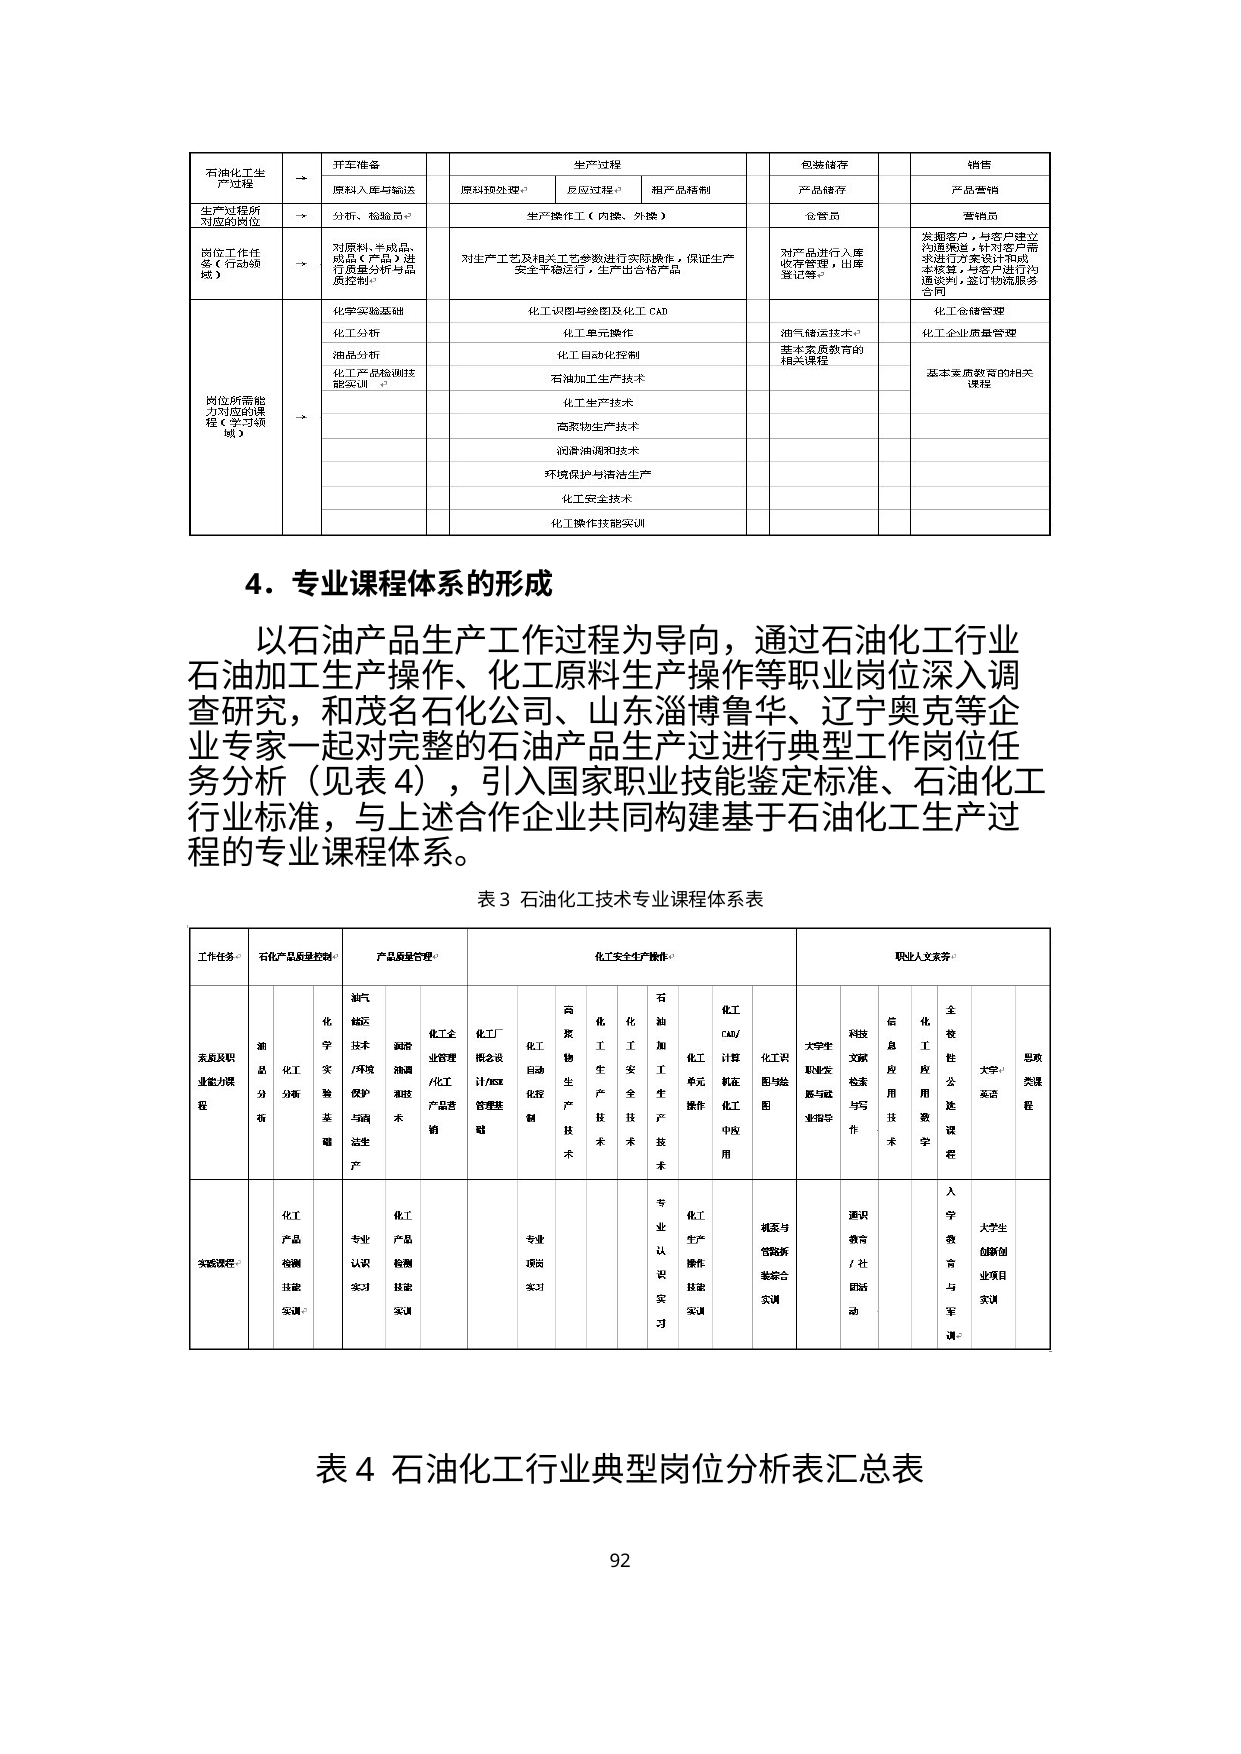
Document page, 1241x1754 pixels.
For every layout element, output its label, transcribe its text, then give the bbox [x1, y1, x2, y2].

text 以石油产品生产工作过程为导向，通过石油化工行业石油加工生产操作、化工原料生产操作等职业岗位深入调查研究，和茂名石化公司、山东淄博鲁华、辽宁奥克等企业专家一起对完整的石油产品生产过进行典型工作岗位任务分析（见表4），引入国家职业技能鉴定标准、石油化工行业标准，与上述合作企业共同构建基于石油化工生产过程的专业课程体系。 [187, 624, 1053, 872]
text 表4 石油化工行业典型岗位分析表汇总表 [187, 1443, 1053, 1491]
picture [187, 925, 1053, 1352]
text 表3 石油化工技术专业课程体系表 [187, 884, 1053, 911]
text 4．专业课程体系的形成 [187, 560, 1053, 603]
picture [187, 150, 1053, 538]
